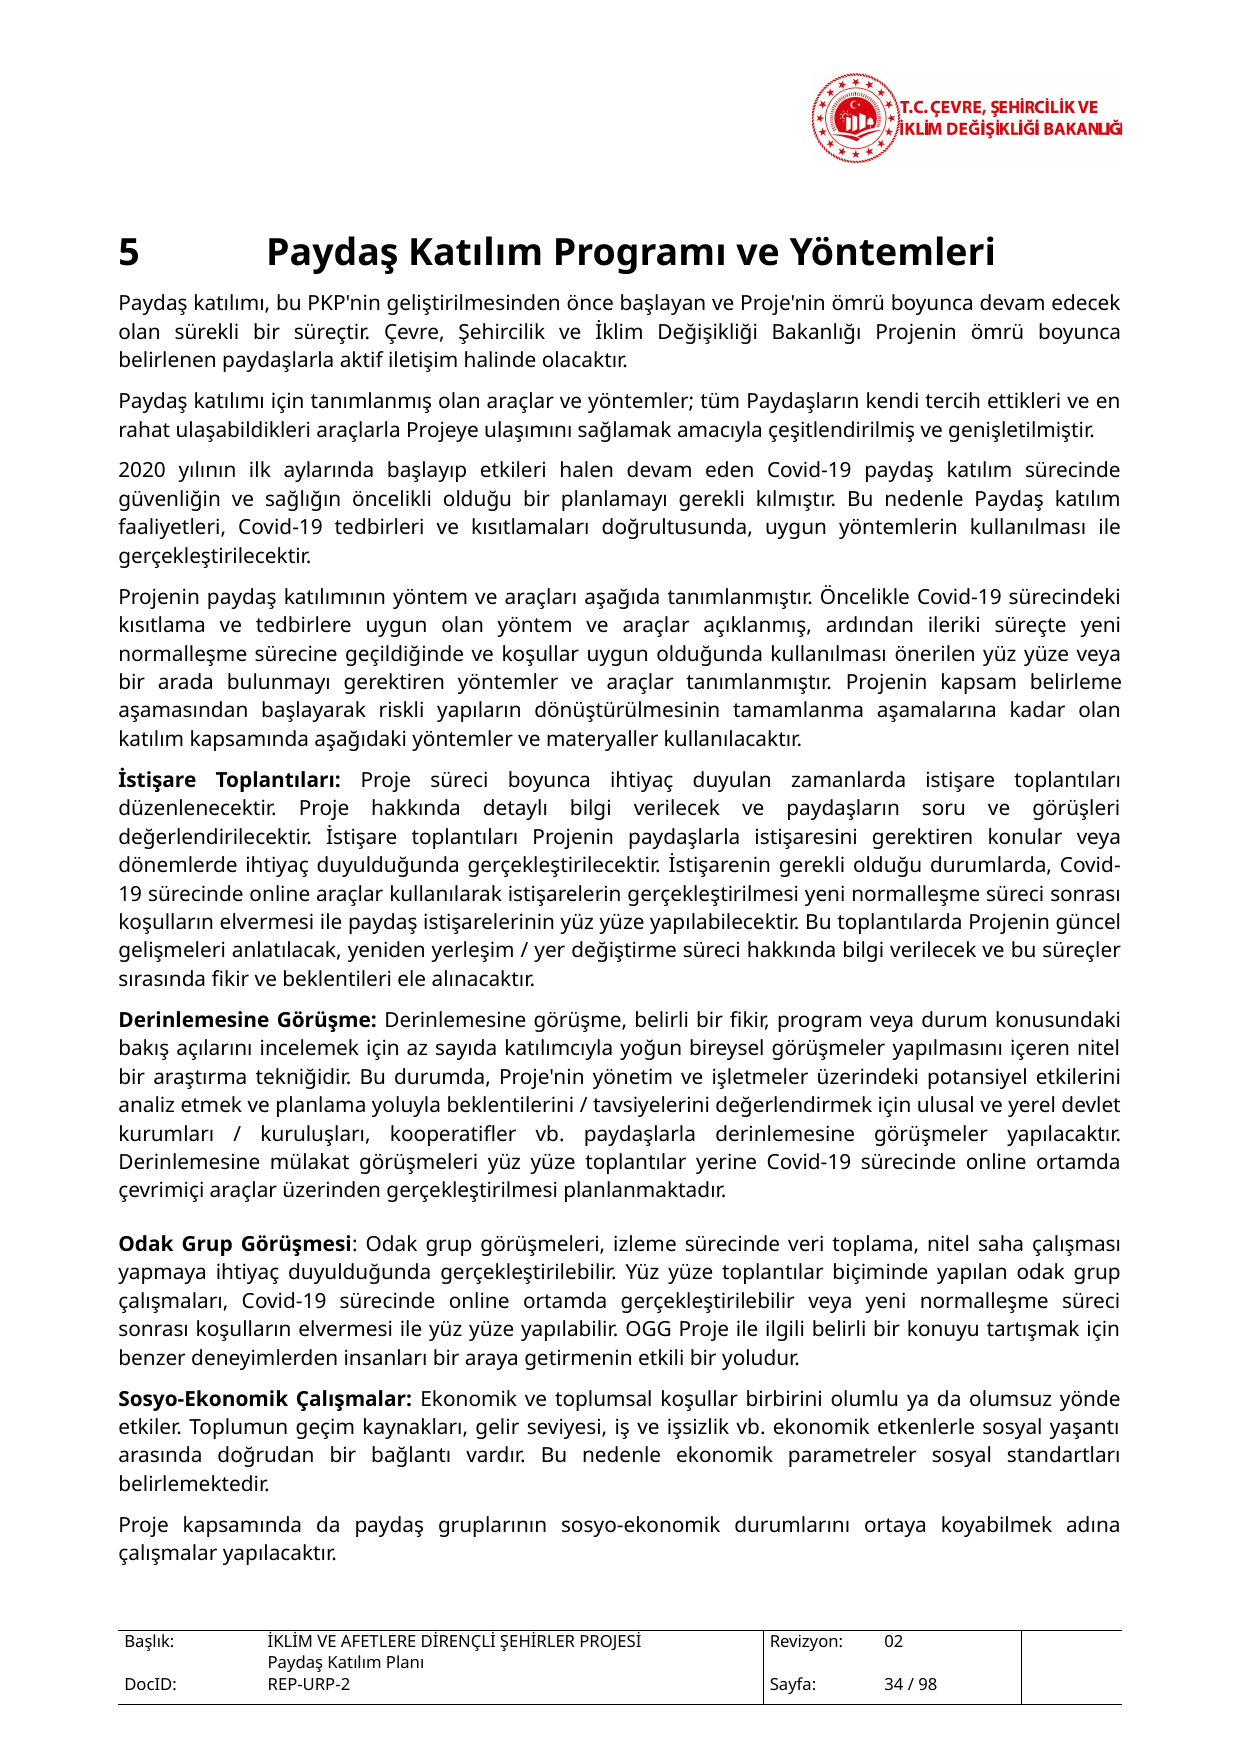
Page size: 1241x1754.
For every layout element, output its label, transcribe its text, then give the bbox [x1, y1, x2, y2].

text Proje kapsamında da paydaş gruplarının sosyo-ekonomik durumlarını ortaya koyabilmek adına çalışmalar yapılacaktır. [118, 1510, 1122, 1567]
text Sosyo-Ekonomik Çalışmalar: Ekonomik ve toplumsal koşullar birbirini olumlu ya da olumsuz yönde etkiler. Toplumun geçim kaynakları, gelir seviyesi, iş ve işsizlik vb. ekonomik etkenlerle sosyal yaşantı arasında doğrudan bir bağlantı vardır. Bu nedenle ekonomik parametreler sosyal standartları belirlemektedir. [118, 1384, 1122, 1497]
text 2020 yılının ilk aylarında başlayıp etkileri halen devam eden Covid-19 paydaş katılım sürecinde güvenliğin ve sağlığın öncelikli olduğu bir planlamayı gerekli kılmıştır. Bu nedenle Paydaş katılım faaliyetleri, Covid-19 tedbirleri ve kısıtlamaları doğrultusunda, uygun yöntemlerin kullanılması ile gerçekleştirilecektir. [118, 456, 1122, 569]
text Projenin paydaş katılımının yöntem ve araçları aşağıda tanımlanmıştır. Öncelikle Covid-19 sürecindeki kısıtlama ve tedbirlere uygun olan yöntem ve araçlar açıklanmış, ardından ileriki süreçte yeni normalleşme sürecine geçildiğinde ve koşullar uygun olduğunda kullanılması önerilen yüz yüze veya bir arada bulunmayı gerektiren yöntemler ve araçlar tanımlanmıştır. Projenin kapsam belirleme aşamasından başlayarak riskli yapıların dönüştürülmesinin tamamlanma aşamalarına kadar olan katılım kapsamında aşağıdaki yöntemler ve materyaller kullanılacaktır. [118, 582, 1122, 752]
text Paydaş katılımı için tanımlanmış olan araçlar ve yöntemler; tüm Paydaşların kendi tercih ettikleri ve en rahat ulaşabildikleri araçlarla Projeye ulaşımını sağlamak amacıyla çeşitlendirilmiş ve genişletilmiştir. [118, 386, 1122, 443]
text Derinlemesine Görüşme: Derinlemesine görüşme, belirli bir fikir, program veya durum konusundaki bakış açılarını incelemek için az sayıda katılımcıyla yoğun bireysel görüşmeler yapılmasını içeren nitel bir araştırma tekniğidir. Bu durumda, Proje'nin yönetim ve işletmeler üzerindeki potansiyel etkilerini analiz etmek ve planlama yoluyla beklentilerini / tavsiyelerini değerlendirmek için ulusal ve yerel devlet kurumları / kuruluşları, kooperatifler vb. paydaşlarla derinlemesine görüşmeler yapılacaktır. Derinlemesine mülakat görüşmeleri yüz yüze toplantılar yerine Covid-19 sürecinde online ortamda çevrimiçi araçlar üzerinden gerçekleştirilmesi planlanmaktadır. [118, 1005, 1122, 1204]
text İstişare Toplantıları: Proje süreci boyunca ihtiyaç duyulan zamanlarda istişare toplantıları düzenlenecektir. Proje hakkında detaylı bilgi verilecek ve paydaşların soru ve görüşleri değerlendirilecektir. İstişare toplantıları Projenin paydaşlarla istişaresini gerektiren konular veya dönemlerde ihtiyaç duyulduğunda gerçekleştirilecektir. İstişarenin gerekli olduğu durumlarda, Covid-19 sürecinde online araçlar kullanılarak istişarelerin gerçekleştirilmesi yeni normalleşme süreci sonrası koşulların elvermesi ile paydaş istişarelerinin yüz yüze yapılabilecektir. Bu toplantılarda Projenin güncel gelişmeleri anlatılacak, yeniden yerleşim / yer değiştirme süreci hakkında bilgi verilecek ve bu süreçler sırasında fikir ve beklentileri ele alınacaktır. [118, 765, 1122, 992]
picture [811, 73, 1123, 163]
text Odak Grup Görüşmesi: Odak grup görüşmeleri, izleme sürecinde veri toplama, nitel saha çalışması yapmaya ihtiyaç duyulduğunda gerçekleştirilebilir. Yüz yüze toplantılar biçiminde yapılan odak grup çalışmaları, Covid-19 sürecinde online ortamda gerçekleştirilebilir veya yeni normalleşme süreci sonrası koşulların elvermesi ile yüz yüze yapılabilir. OGG Proje ile ilgili belirli bir konuyu tartışmak için benzer deneyimlerden insanları bir araya getirmenin etkili bir yoludur. [118, 1229, 1122, 1371]
subtitle Paydaş Katılım Programı ve Yöntemleri [118, 225, 1122, 276]
text Paydaş katılımı, bu PKP'nin geliştirilmesinden önce başlayan ve Proje'nin ömrü boyunca devam edecek olan sürekli bir süreçtir. Çevre, Şehircilik ve İklim Değişikliği Bakanlığı Projenin ömrü boyunca belirlenen paydaşlarla aktif iletişim halinde olacaktır. [118, 288, 1122, 374]
